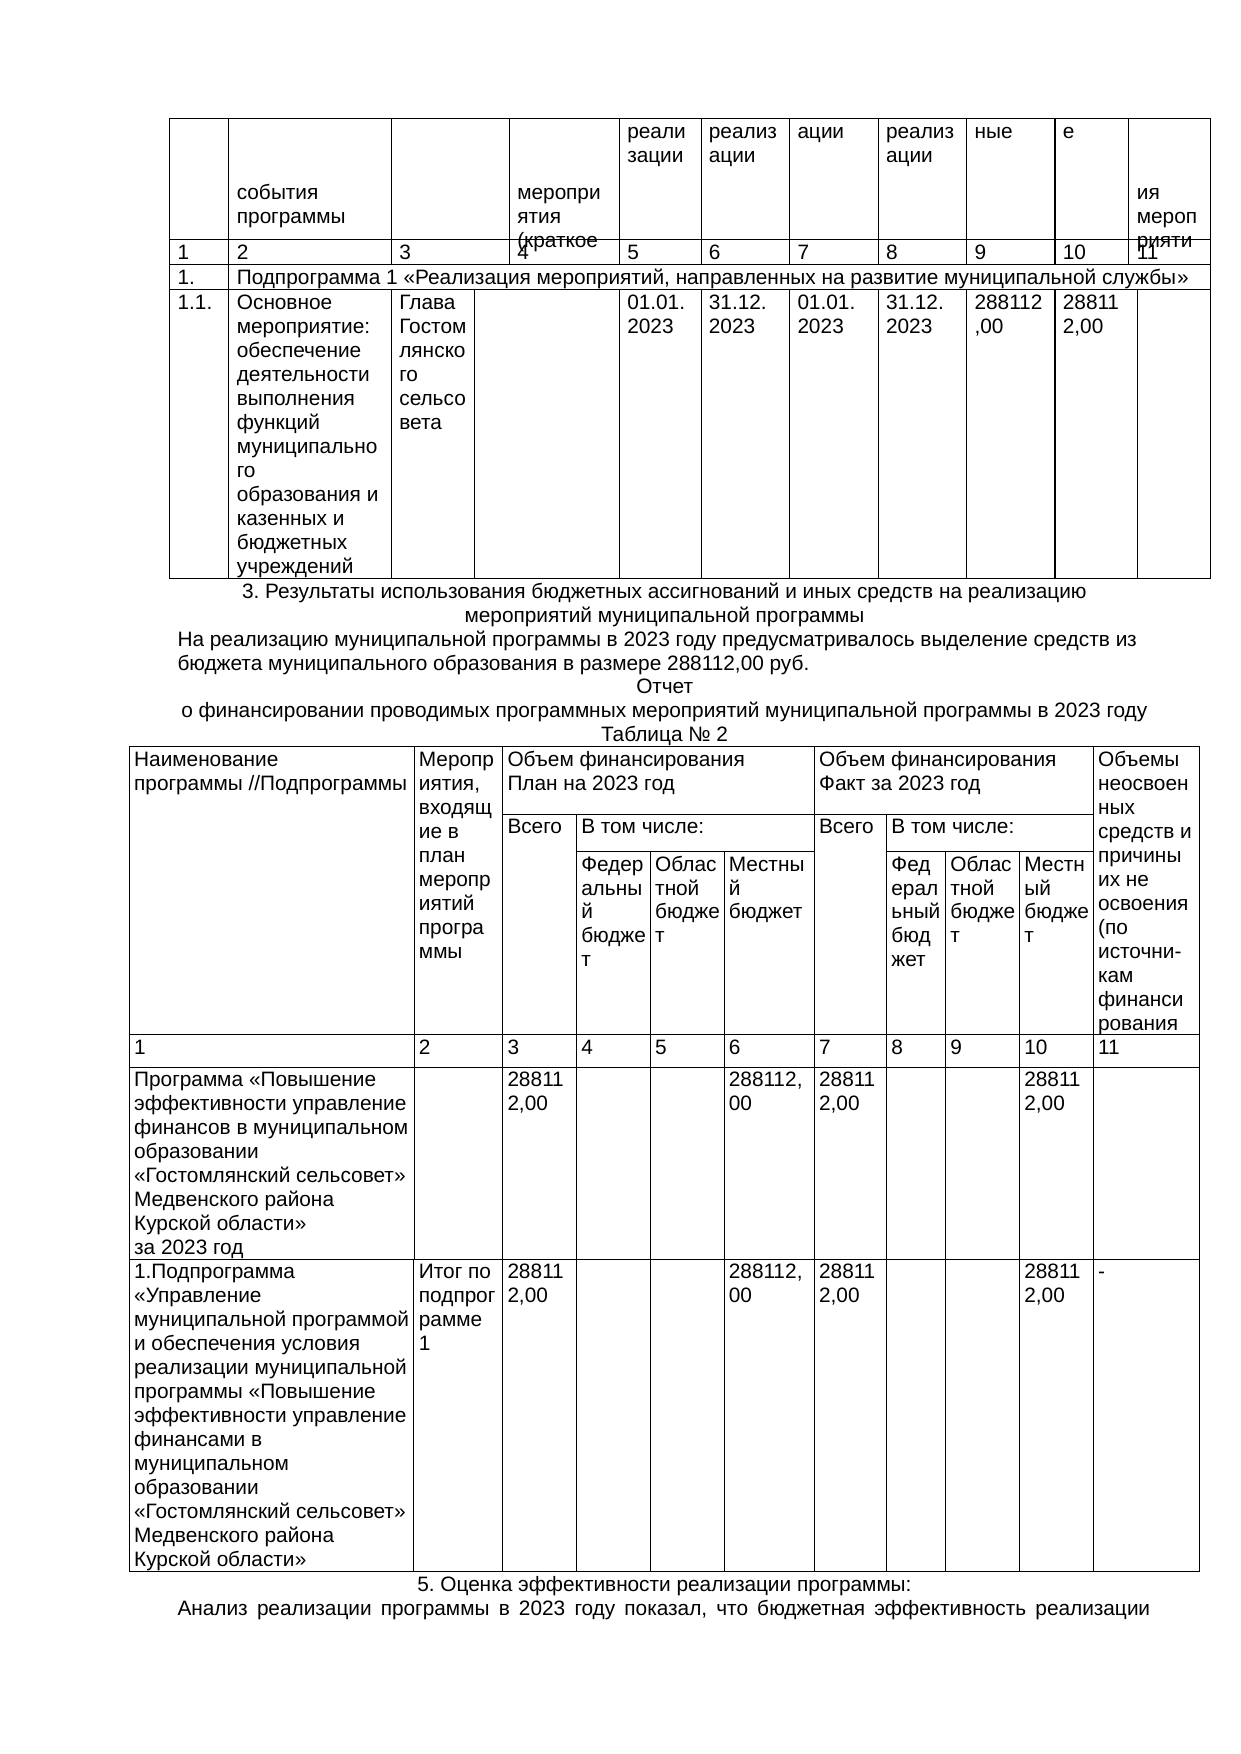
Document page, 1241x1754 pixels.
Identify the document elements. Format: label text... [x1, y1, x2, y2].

table_cell 1.Подпрограмма «Управление муниципальной программой и обеспечения условия реализации муниципальной программы «Повышение эффективности управление финансами в муниципальном образовании «Гостомлянский сельсовет» Медвенского района Курской области» [130, 1260, 413, 1571]
table_cell [1094, 1068, 1199, 1259]
table_cell 31.12. 2023 [702, 290, 789, 577]
table_cell Областной бюджет [946, 852, 1019, 1034]
text 3. Результаты использования бюджетных ассигнований и иных средств на реализацию мероприятий муниципальной программы [177, 579, 1152, 626]
table_cell 3 [392, 240, 509, 264]
table_cell Итог по подпрограмме 1 [414, 1260, 502, 1571]
table_cell 1 [130, 1035, 414, 1067]
table_cell [815, 851, 886, 1034]
table_cell 4 [577, 1035, 650, 1067]
table_cell 288112,00 [725, 1260, 814, 1571]
table_cell Подпрограмма 1 «Реализация мероприятий, направленных на развитие муниципальной службы» [229, 265, 1210, 289]
table_cell Всего [815, 815, 886, 851]
table_cell 6 [725, 1035, 814, 1067]
table_cell 1. [170, 265, 228, 289]
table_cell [702, 119, 789, 239]
table_cell 288112,00 [967, 290, 1054, 577]
table_cell Всего [503, 815, 576, 851]
table_cell 288112,00 [725, 1068, 814, 1259]
table_cell [577, 1260, 650, 1571]
table_cell 288112,00 [815, 1260, 886, 1571]
table_cell [1138, 290, 1210, 577]
text 5. Оценка эффективности реализации программы: [177, 1572, 1152, 1595]
table_cell 5 [651, 1035, 724, 1067]
table_cell [651, 1260, 724, 1571]
text Таблица № 2 [177, 722, 1152, 746]
table_cell [946, 1260, 1019, 1571]
table_cell Федеральный бюджет [577, 852, 650, 1034]
table_cell 288112,00 [503, 1068, 576, 1259]
table_cell 4 [510, 240, 619, 264]
table_cell В том числе: [577, 815, 814, 851]
table_cell 288112,00 [1020, 1068, 1093, 1259]
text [177, 1595, 1152, 1619]
table_cell Областной бюджет [651, 852, 724, 1034]
table_cell 288112,00 [1056, 290, 1137, 577]
table_cell 01.01. 2023 [790, 290, 878, 577]
table_cell [577, 1068, 650, 1259]
table_cell 9 [946, 1035, 1019, 1067]
table_cell 10 [1056, 240, 1128, 264]
table_cell В том числе: [887, 815, 1093, 851]
table_cell 8 [887, 1035, 945, 1067]
table_cell Местный бюджет [1020, 852, 1093, 1034]
table_cell начала реализации [620, 119, 701, 239]
table_cell 288112,00 [815, 1068, 886, 1259]
table_cell 288112,00 [1020, 1260, 1093, 1571]
text На реализацию муниципальной программы в 2023 году предусматривалось выделение средств из бюджета муниципального образования в размере 288112,00 руб. [177, 626, 1152, 674]
table_header Объем финансирования План на 2023 год [503, 747, 814, 814]
table_cell Программа «Повышение эффективности управление финансов в муниципальном образовании «Гостомлянский сельсовет» Медвенского района Курской области» за 2023 год [130, 1068, 414, 1259]
table_header Наименование программы //Подпрограммы [130, 747, 414, 1034]
table_cell Местный бюджет [725, 852, 814, 1034]
table_cell Глава Гостомлянского сельсовета [392, 290, 474, 577]
table_cell 7 [815, 1035, 886, 1067]
table_cell достигнутые [1056, 119, 1128, 239]
table_cell 3 [503, 1035, 576, 1067]
table_cell 31.12. 2023 [879, 290, 966, 577]
table_cell 288112,00 [503, 1260, 576, 1571]
table_cell [887, 1260, 945, 1571]
table_cell - [1094, 1260, 1199, 1571]
table_header Объемы неосвоенных средств и причины их не освоения (по источникам финансирования [1094, 747, 1199, 1034]
table_cell запланированные [967, 119, 1054, 239]
table_cell [475, 290, 619, 577]
text Отчет [177, 674, 1152, 698]
table_header Объем финансирования Факт за 2023 год [815, 747, 1093, 814]
text о финансировании проводимых программных мероприятий муниципальной программы в 2023 году [177, 698, 1152, 722]
table_cell 8 [879, 240, 966, 264]
table_cell 1.1. [170, 290, 228, 577]
table_cell 01.01. 2023 [620, 290, 701, 577]
table_cell 6 [702, 240, 789, 264]
table_cell [946, 1068, 1019, 1259]
table_cell Основное мероприятие: обеспечение деятельности выполнения функций муниципального образования и казенных и бюджетных учреждений [229, 290, 391, 577]
table_cell 11 [1094, 1035, 1199, 1067]
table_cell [879, 119, 966, 239]
table_cell [887, 1068, 945, 1259]
table_cell Федеральный бюджет [887, 852, 945, 1034]
table_cell 11 [1129, 240, 1210, 264]
table_cell 9 [967, 240, 1054, 264]
table_cell [503, 851, 576, 1034]
table_cell [415, 1068, 502, 1259]
table_cell 7 [790, 240, 878, 264]
table_cell 2 [415, 1035, 502, 1067]
table_header Мероприятия, входящие в план мероприятий программы [415, 747, 502, 1034]
table_cell 5 [620, 240, 701, 264]
table_cell 2 [229, 240, 391, 264]
table_cell [651, 1068, 724, 1259]
table_cell начала реализации [790, 119, 878, 239]
table_cell 1 [170, 240, 228, 264]
table_cell 10 [1020, 1035, 1093, 1067]
